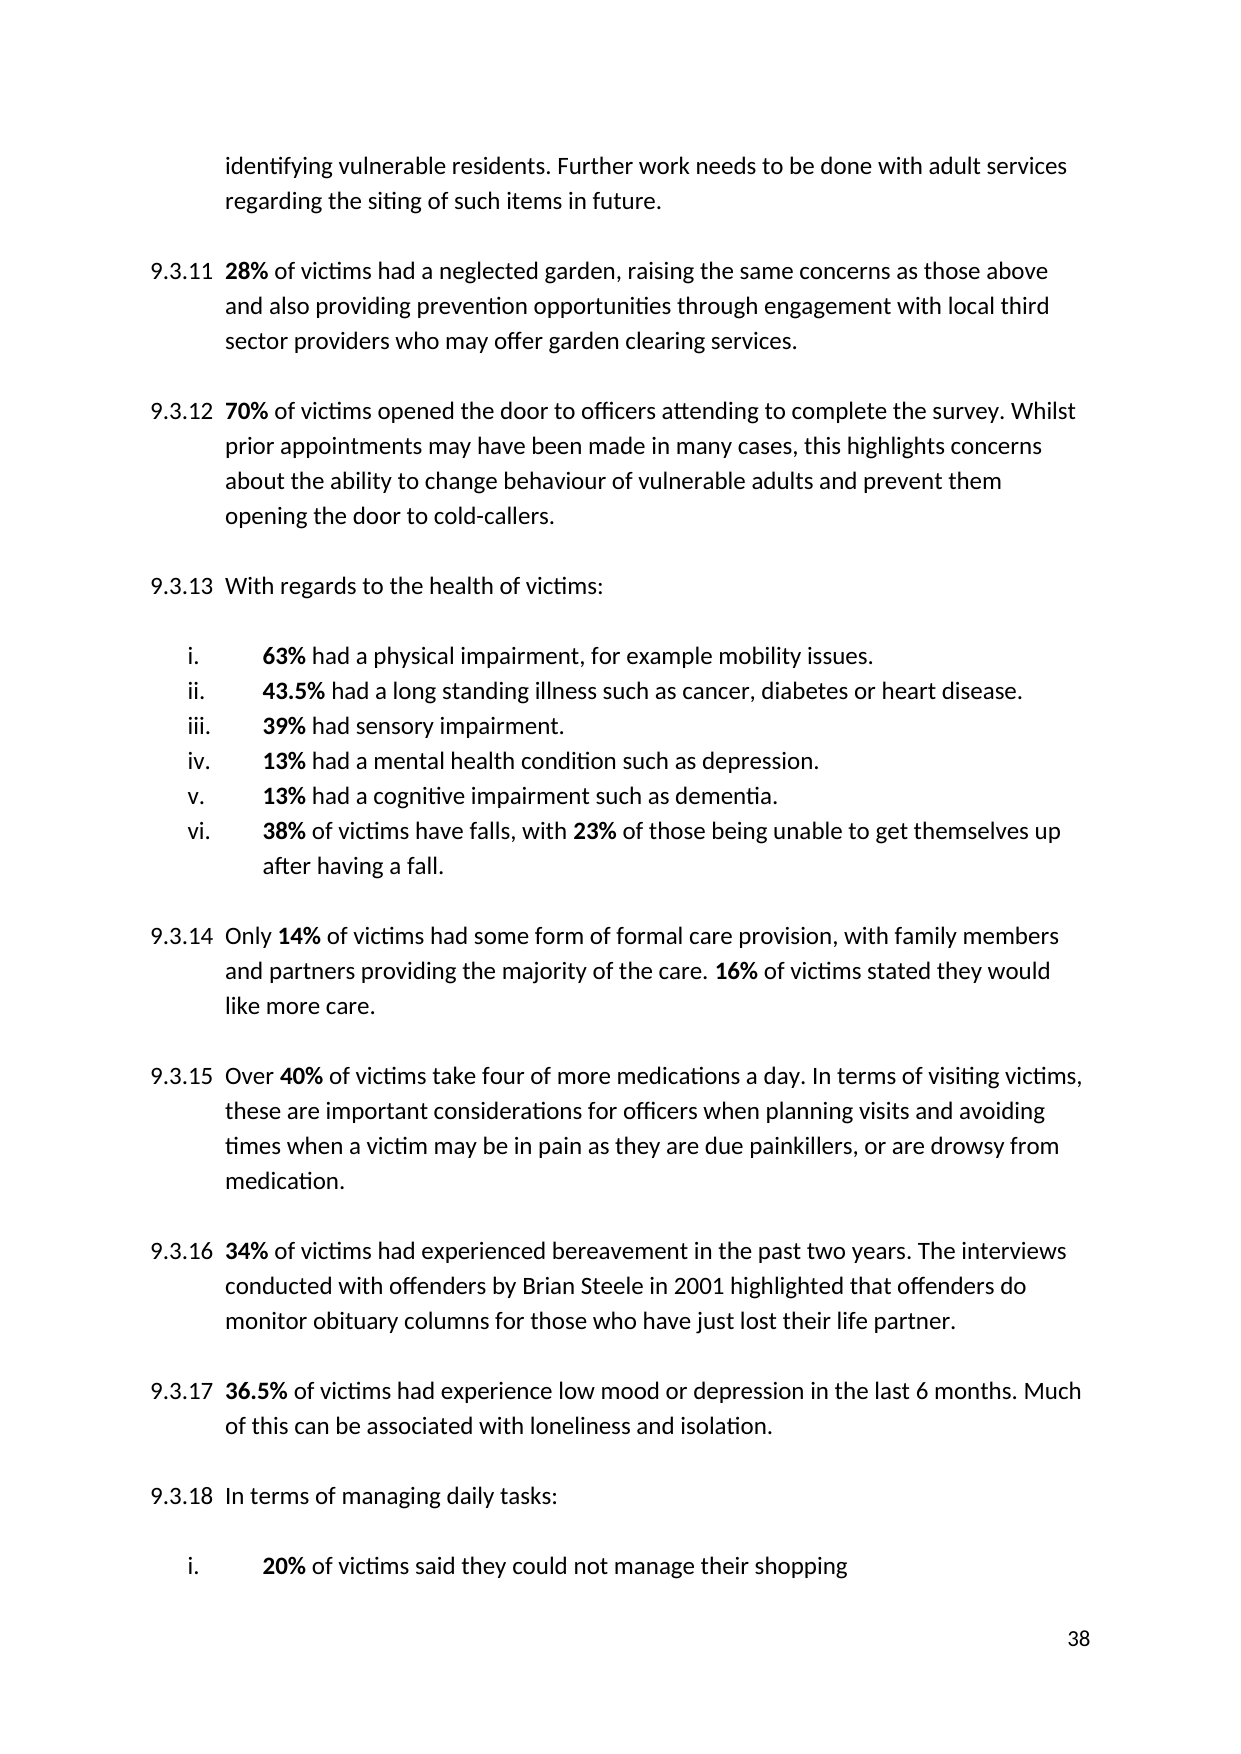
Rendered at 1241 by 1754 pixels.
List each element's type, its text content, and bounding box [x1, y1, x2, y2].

list 63% had a physical impairment, for example mobility issues. [187, 640, 1090, 671]
list 36.5% of victims had experience low mood or depression in the last 6 months. Much of this can be associated with loneliness and isolation. [150, 1375, 1090, 1441]
list Over 40% of victims take four of more medications a day. In terms of visiting victims, these are important considerations for officers when planning visits and avoiding times when a victim may be in pain as they are due painkillers, or are drowsy from medication. [150, 1060, 1090, 1196]
list Only 14% of victims had some form of formal care provision, with family members and partners providing the majority of the care. 16% of victims stated they would like more care. [150, 920, 1090, 1021]
list 38% of victims have falls, with 23% of those being unable to get themselves up after having a fall. [187, 815, 1090, 881]
list 34% of victims had experienced bereavement in the past two years. The interviews conducted with offenders by Brian Steele in 2001 highlighted that offenders do monitor obituary columns for those who have just lost their life partner. [150, 1235, 1090, 1336]
list 39% had sensory impairment. [187, 710, 1090, 741]
list 28% of victims had a neglected garden, raising the same concerns as those above and also providing prevention opportunities through engagement with local third sector providers who may offer garden clearing services. [150, 255, 1090, 356]
list In terms of managing daily tasks: [150, 1480, 1090, 1511]
list 13% had a cognitive impairment such as dementia. [187, 780, 1090, 811]
list 70% of victims opened the door to officers attending to complete the survey. Whilst prior appointments may have been made in many cases, this highlights concerns about the ability to change behaviour of vulnerable adults and prevent them opening the door to cold-callers. [150, 395, 1090, 531]
list With regards to the health of victims: [150, 570, 1090, 601]
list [150, 150, 1090, 216]
list 20% of victims said they could not manage their shopping [187, 1550, 1090, 1581]
list 43.5% had a long standing illness such as cancer, diabetes or heart disease. [187, 675, 1090, 706]
list 13% had a mental health condition such as depression. [187, 745, 1090, 776]
